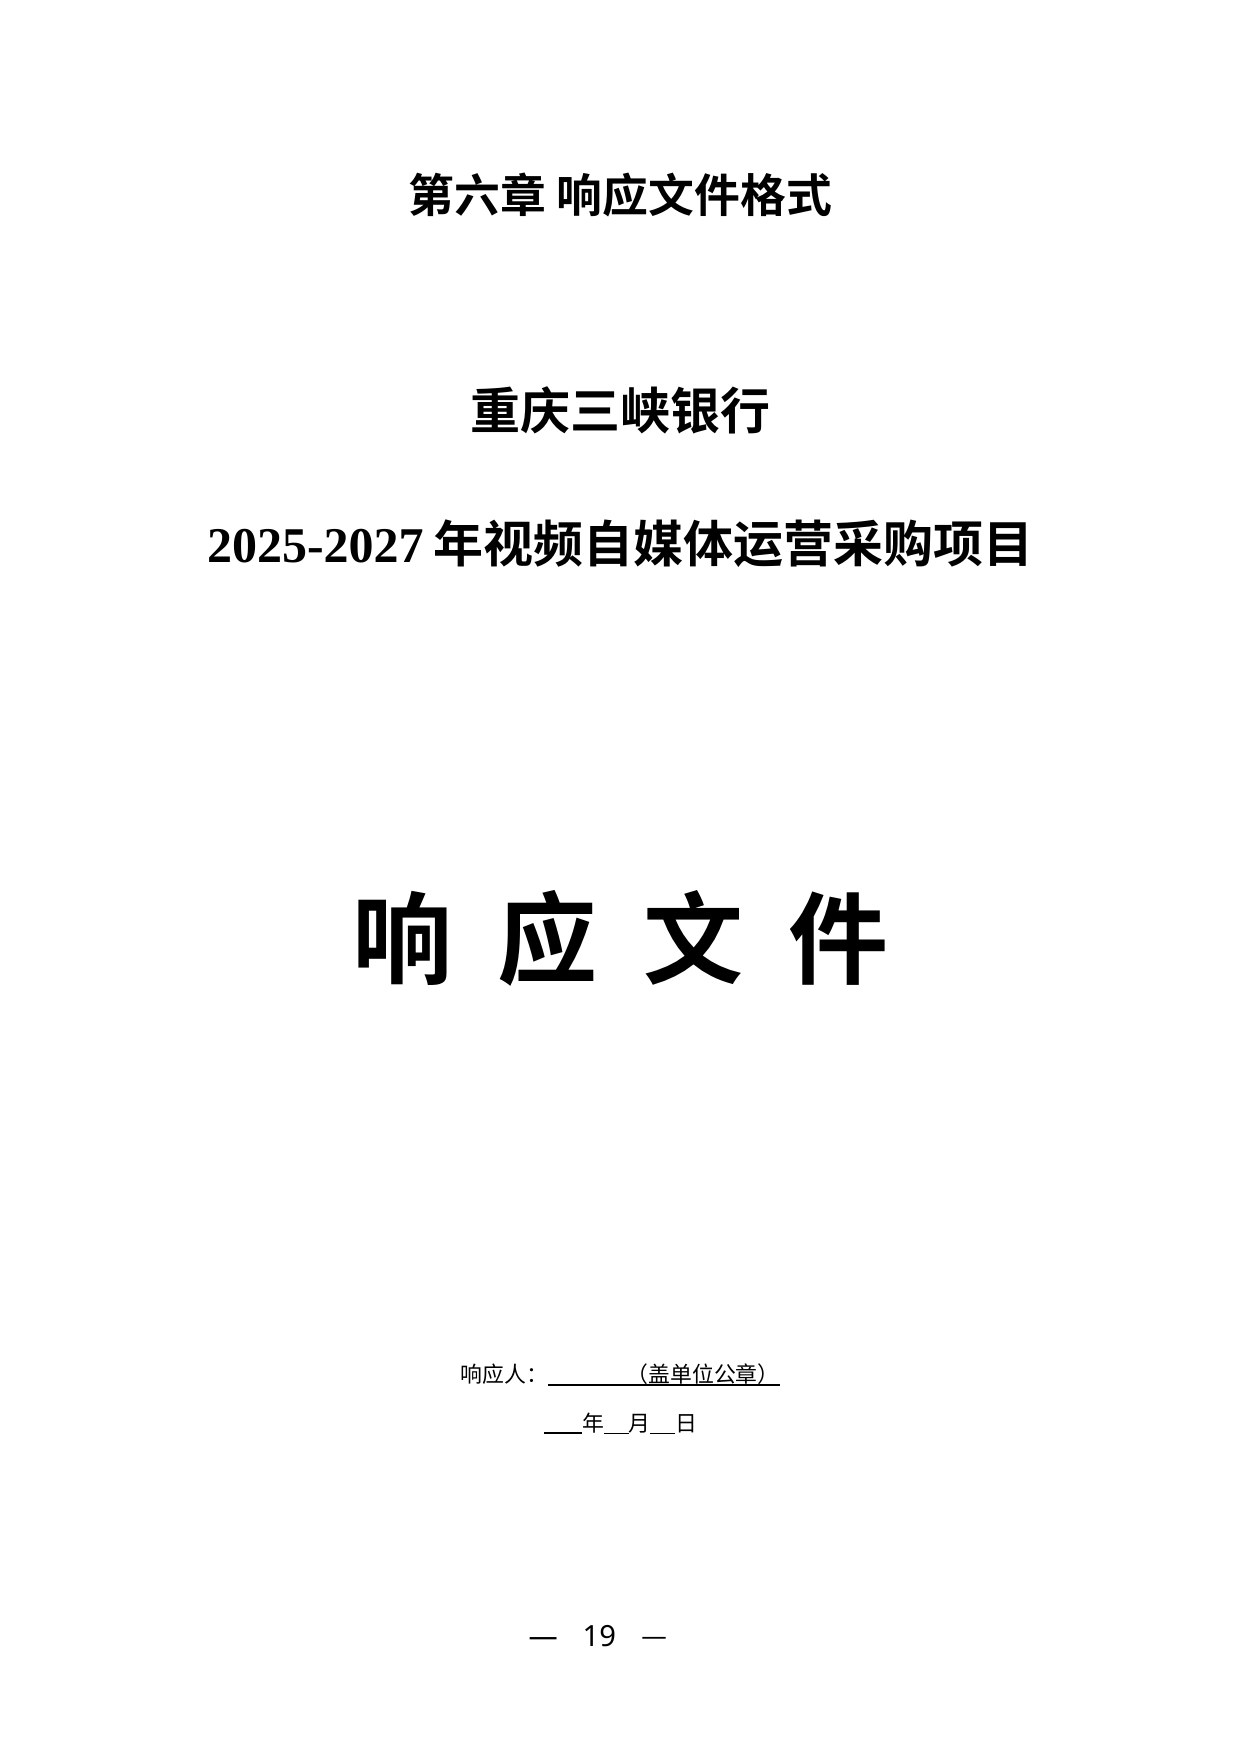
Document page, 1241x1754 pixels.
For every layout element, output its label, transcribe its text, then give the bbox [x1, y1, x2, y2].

text 2025-2027年视频自媒体运营采购项目 [187, 492, 1053, 590]
subtitle 第六章 响应文件格式 [187, 162, 1053, 224]
text 响应人： （盖单位公章） [187, 1357, 1053, 1389]
text 年 月 日 [187, 1405, 1053, 1438]
text 响 应 文 件 [187, 851, 1053, 1014]
text 重庆三峡银行 [187, 358, 1053, 456]
